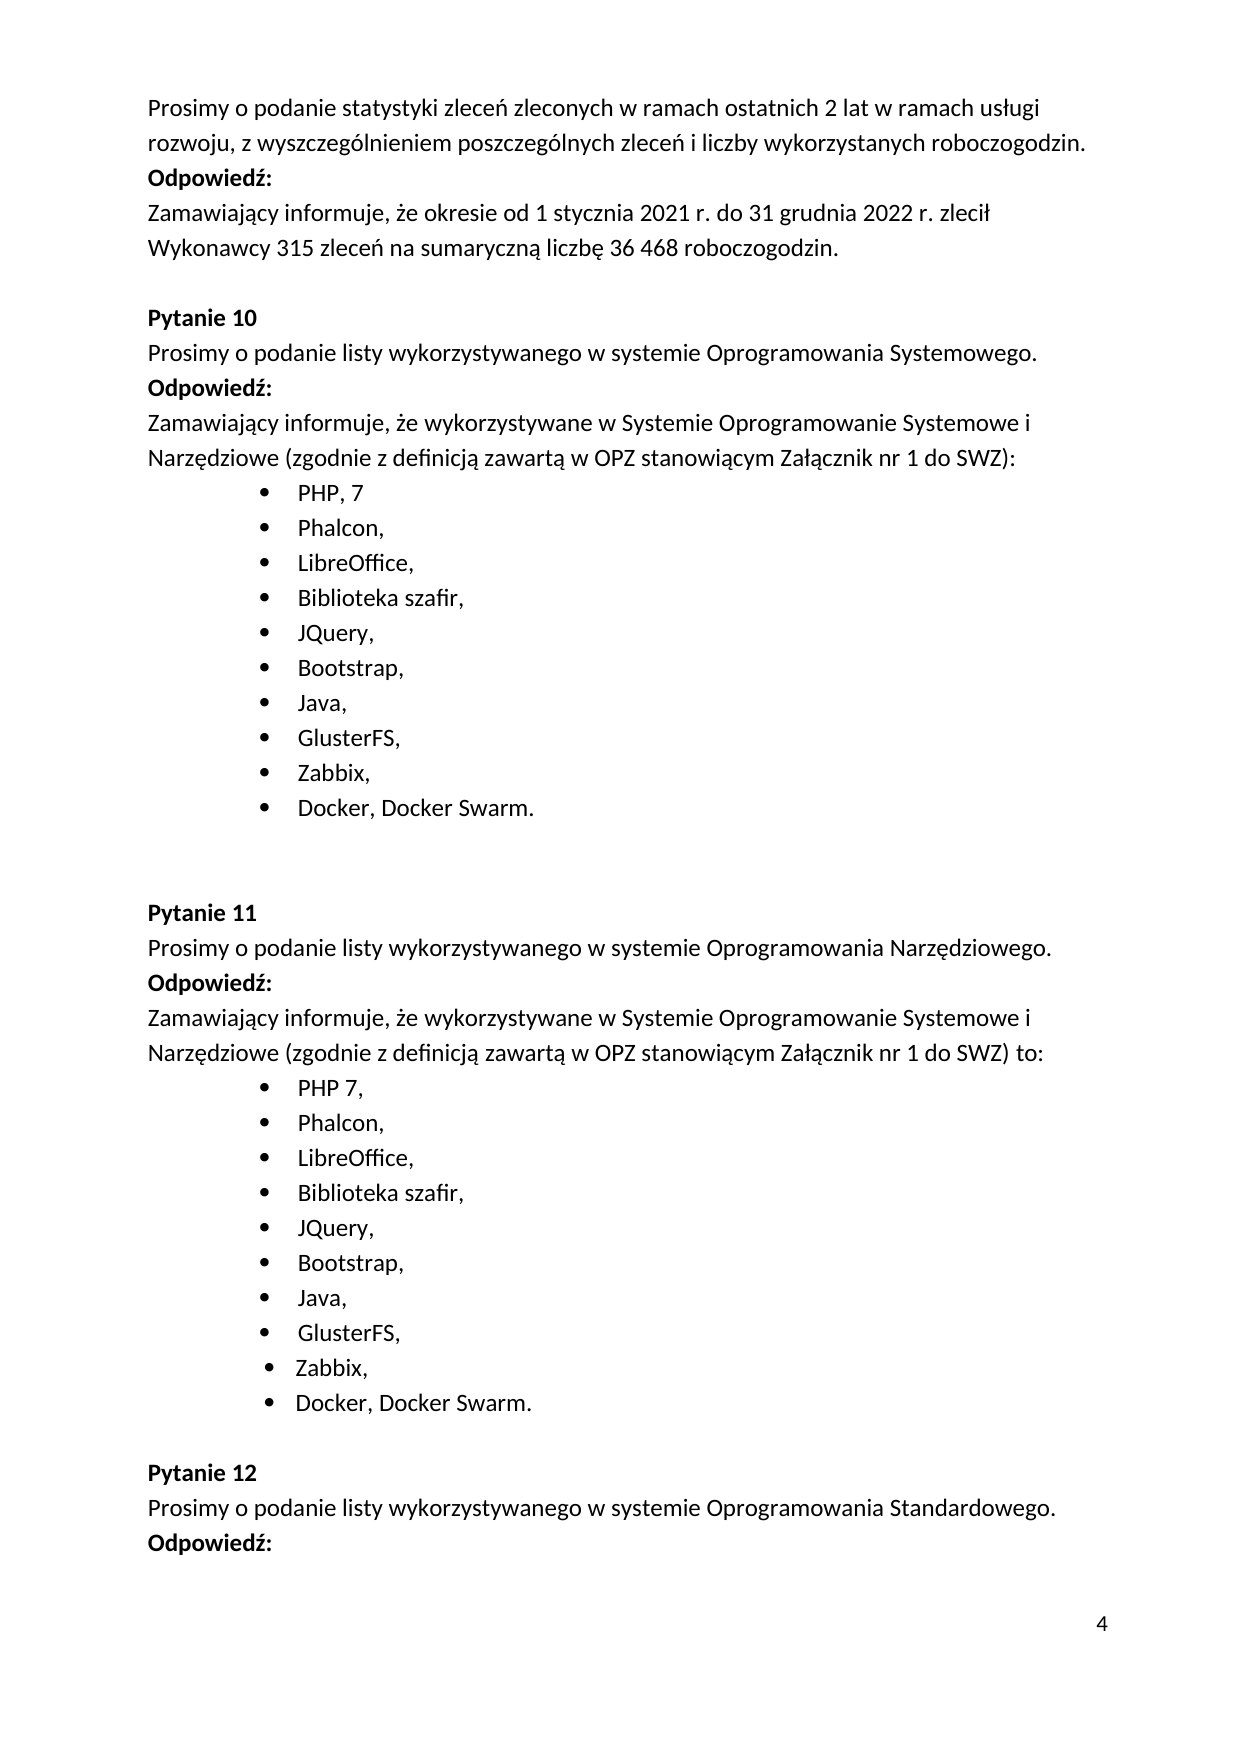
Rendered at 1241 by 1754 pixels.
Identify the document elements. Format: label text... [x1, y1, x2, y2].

list LibreOffice, [260, 1142, 1107, 1172]
list Bootstrap, [260, 652, 1107, 682]
text Prosimy o podanie listy wykorzystywanego w systemie Oprogramowania Systemowego. [148, 337, 1107, 367]
list Biblioteka szafir, [260, 582, 1107, 612]
text Odpowiedź: [148, 372, 1107, 402]
text Prosimy o podanie listy wykorzystywanego w systemie Oprogramowania Standardowego. [148, 1492, 1107, 1522]
list LibreOffice, [260, 547, 1107, 577]
list Docker, Docker Swarm. [222, 1387, 1107, 1417]
list PHP 7, [260, 1072, 1107, 1102]
list Java, [260, 1282, 1107, 1312]
list Zabbix, [260, 757, 1107, 787]
list Java, [260, 687, 1107, 717]
list Docker, Docker Swarm. [260, 792, 1107, 822]
list Biblioteka szafir, [260, 1177, 1107, 1207]
text Zamawiający informuje, że okresie od 1 stycznia 2021 r. do 31 grudnia 2022 r. zlecił Wykonawcy 315 zleceń na sumaryczną liczbę 36 468 roboczogodzin. [148, 197, 1107, 262]
text Pytanie 11 [148, 897, 1107, 927]
list GlusterFS, [260, 722, 1107, 752]
list Zabbix, [222, 1352, 1107, 1382]
list PHP, 7 [260, 477, 1107, 507]
text Prosimy o podanie listy wykorzystywanego w systemie Oprogramowania Narzędziowego. [148, 932, 1107, 962]
list Phalcon, [260, 512, 1107, 542]
text Pytanie 12 [148, 1457, 1107, 1487]
list Bootstrap, [260, 1247, 1107, 1277]
text Odpowiedź: [148, 967, 1107, 997]
list JQuery, [260, 617, 1107, 647]
text Odpowiedź: [148, 162, 1107, 192]
text Zamawiający informuje, że wykorzystywane w Systemie Oprogramowanie Systemowe i Narzędziowe (zgodnie z definicją zawartą w OPZ stanowiącym Załącznik nr 1 do SWZ): [148, 407, 1107, 472]
text Pytanie 10 [148, 302, 1107, 332]
text Odpowiedź: [148, 1527, 1107, 1557]
list Phalcon, [260, 1107, 1107, 1137]
list GlusterFS, [260, 1317, 1107, 1347]
text Zamawiający informuje, że wykorzystywane w Systemie Oprogramowanie Systemowe i Narzędziowe (zgodnie z definicją zawartą w OPZ stanowiącym Załącznik nr 1 do SWZ) to: [148, 1002, 1107, 1067]
list JQuery, [260, 1212, 1107, 1242]
text Prosimy o podanie statystyki zleceń zleconych w ramach ostatnich 2 lat w ramach usługi rozwoju, z wyszczególnieniem poszczególnych zleceń i liczby wykorzystanych roboczogodzin. [148, 92, 1107, 157]
